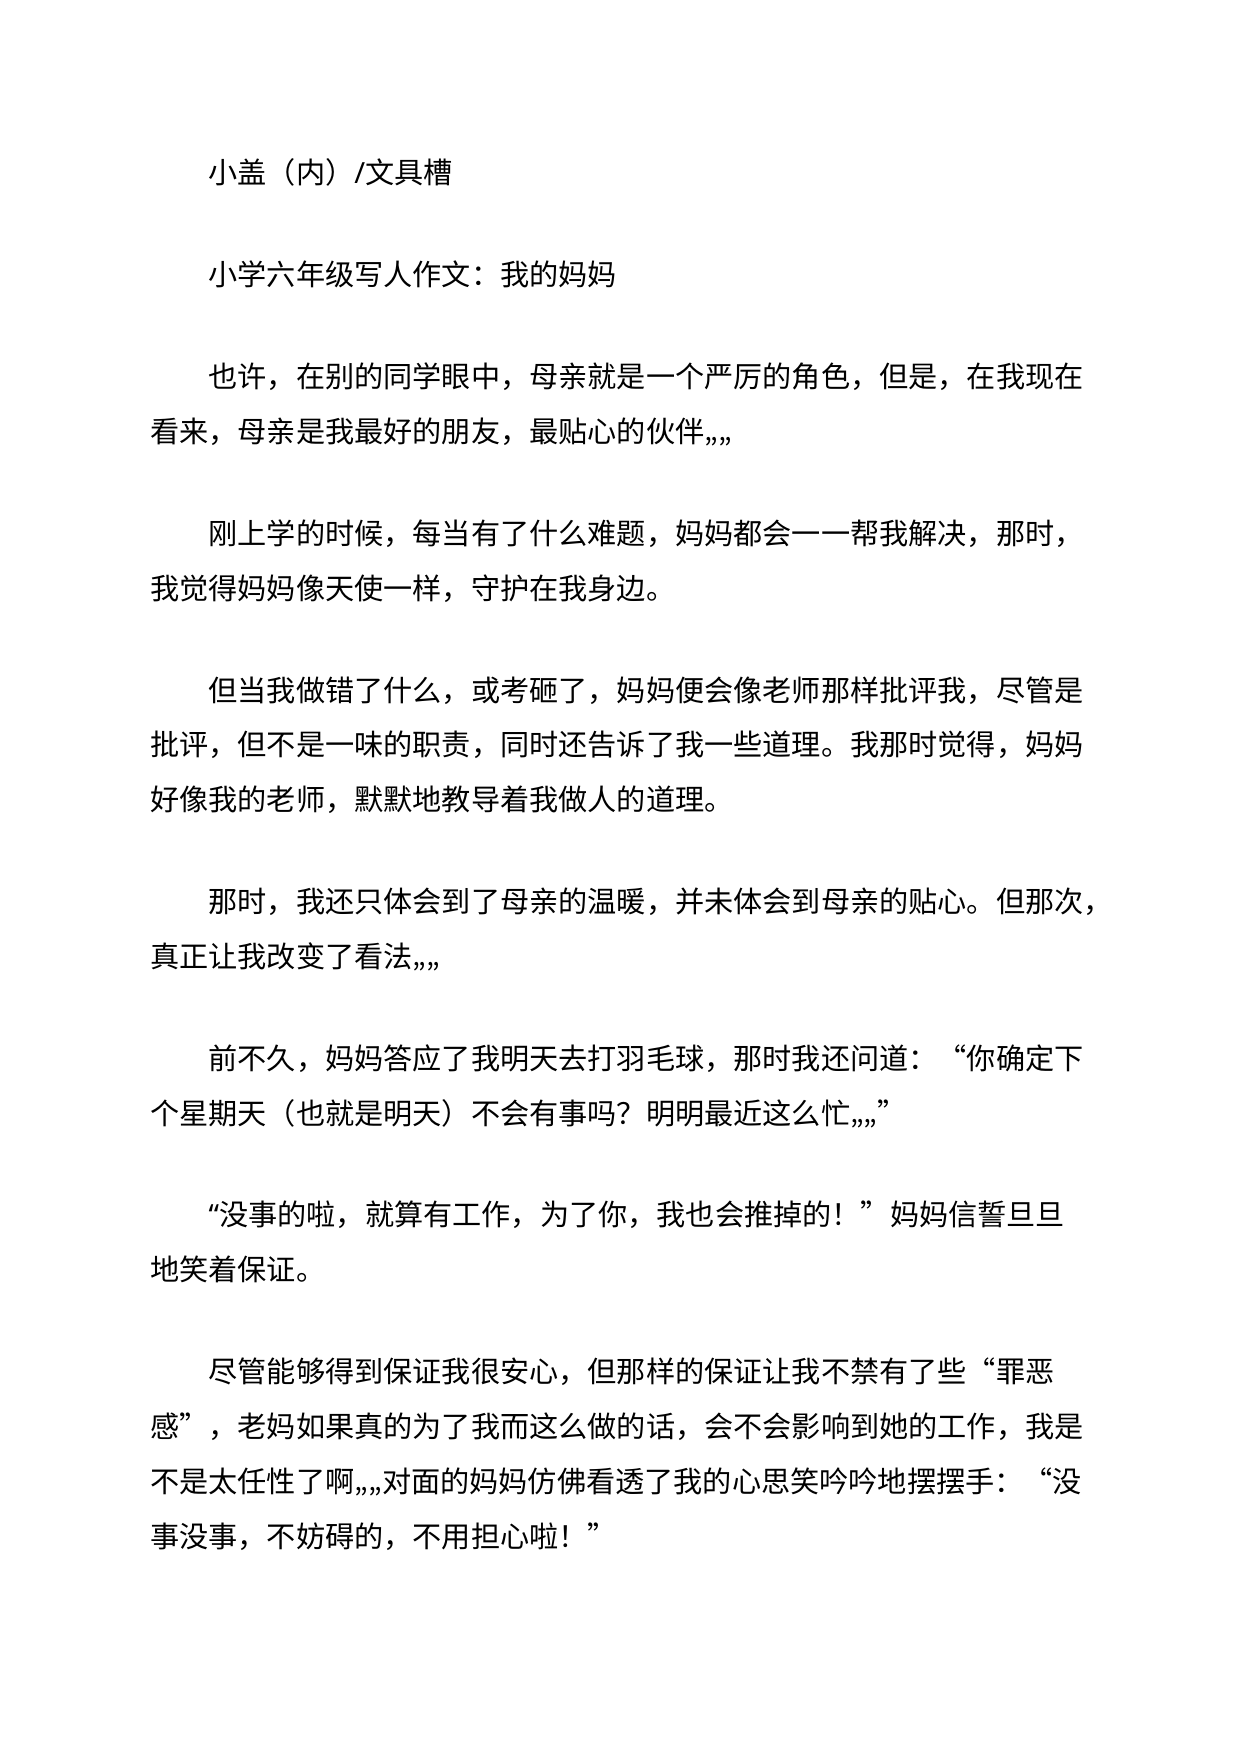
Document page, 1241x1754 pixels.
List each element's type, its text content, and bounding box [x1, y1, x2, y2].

text 小学六年级写人作文：我的妈妈 [150, 252, 1090, 294]
text 刚上学的时候，每当有了什么难题，妈妈都会一一帮我解决，那时，我觉得妈妈像天使一样，守护在我身边。 [150, 510, 1090, 608]
text 尽管能够得到保证我很安心，但那样的保证让我不禁有了些“罪恶感”，老妈如果真的为了我而这么做的话，会不会影响到她的工作，我是不是太任性了啊„„对面的妈妈仿佛看透了我的心思笑吟吟地摆摆手：“没事没事，不妨碍的，不用担心啦！” [150, 1349, 1090, 1556]
text 那时，我还只体会到了母亲的温暖，并未体会到母亲的贴心。但那次，真正让我改变了看法„„ [150, 879, 1090, 976]
text 也许，在别的同学眼中，母亲就是一个严厉的角色，但是，在我现在看来，母亲是我最好的朋友，最贴心的伙伴„„ [150, 354, 1090, 451]
text 前不久，妈妈答应了我明天去打羽毛球，那时我还问道：“你确定下个星期天（也就是明天）不会有事吗？明明最近这么忙„„” [150, 1035, 1090, 1132]
text 但当我做错了什么，或考砸了，妈妈便会像老师那样批评我，尽管是批评，但不是一味的职责，同时还告诉了我一些道理。我那时觉得，妈妈好像我的老师，默默地教导着我做人的道理。 [150, 667, 1090, 819]
text 小盖（内）/文具槽 [150, 150, 1090, 192]
text “没事的啦，就算有工作，为了你，我也会推掉的！”妈妈信誓旦旦地笑着保证。 [150, 1192, 1090, 1289]
